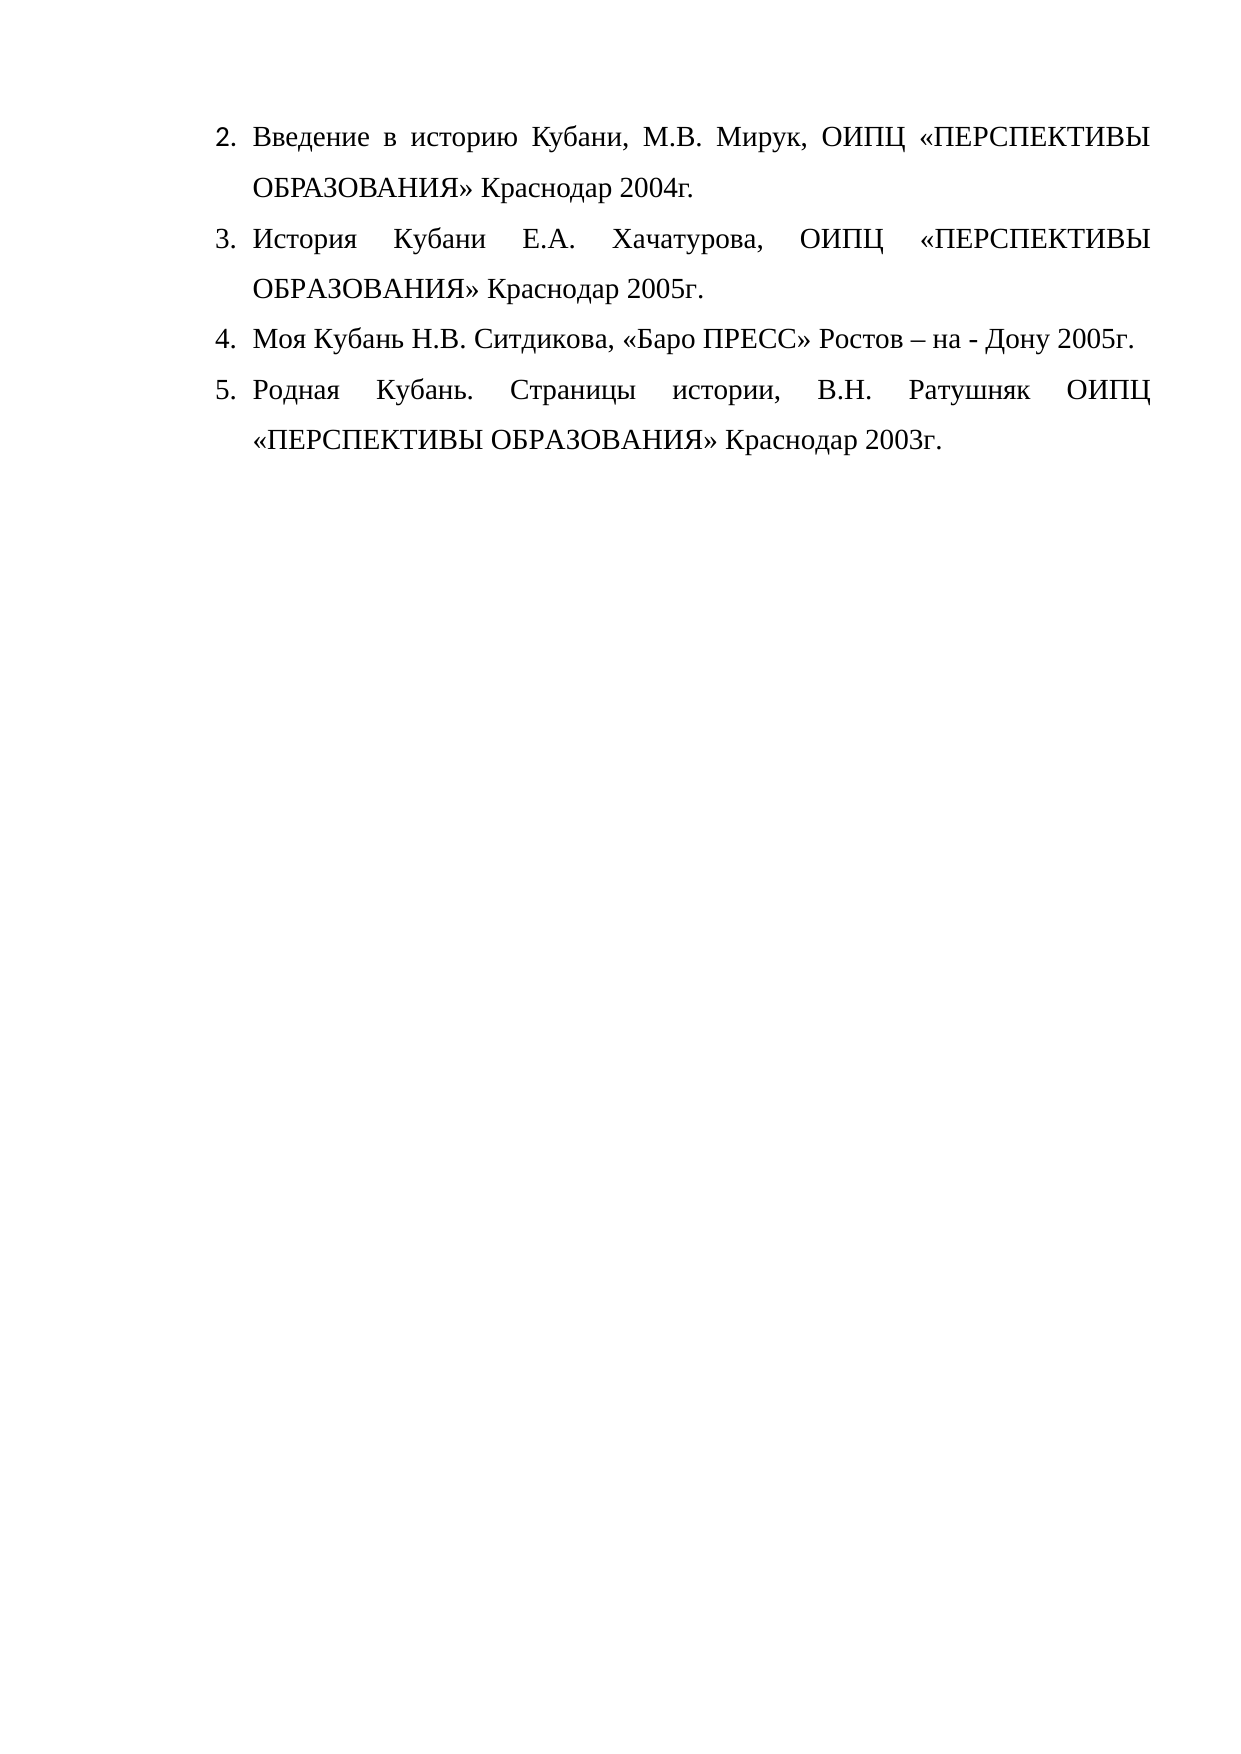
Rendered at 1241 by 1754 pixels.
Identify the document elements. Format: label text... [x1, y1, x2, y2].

list Родная Кубань. Страницы истории, В.Н. Ратушняк ОИПЦ «ПЕРСПЕКТИВЫ ОБРАЗОВАНИЯ» Краснодар 2003г. [215, 372, 1152, 456]
list Введение в историю Кубани, М.В. Мирук, ОИПЦ «ПЕРСПЕКТИВЫ ОБРАЗОВАНИЯ» Краснодар 2004г. [215, 118, 1152, 204]
list Моя Кубань Н.В. Ситдикова, «Баро ПРЕСС» Ростов – на - Дону 2005г. [215, 321, 1152, 355]
list История Кубани Е.А. Хачатурова, ОИПЦ «ПЕРСПЕКТИВЫ ОБРАЗОВАНИЯ» Краснодар 2005г. [215, 221, 1152, 305]
